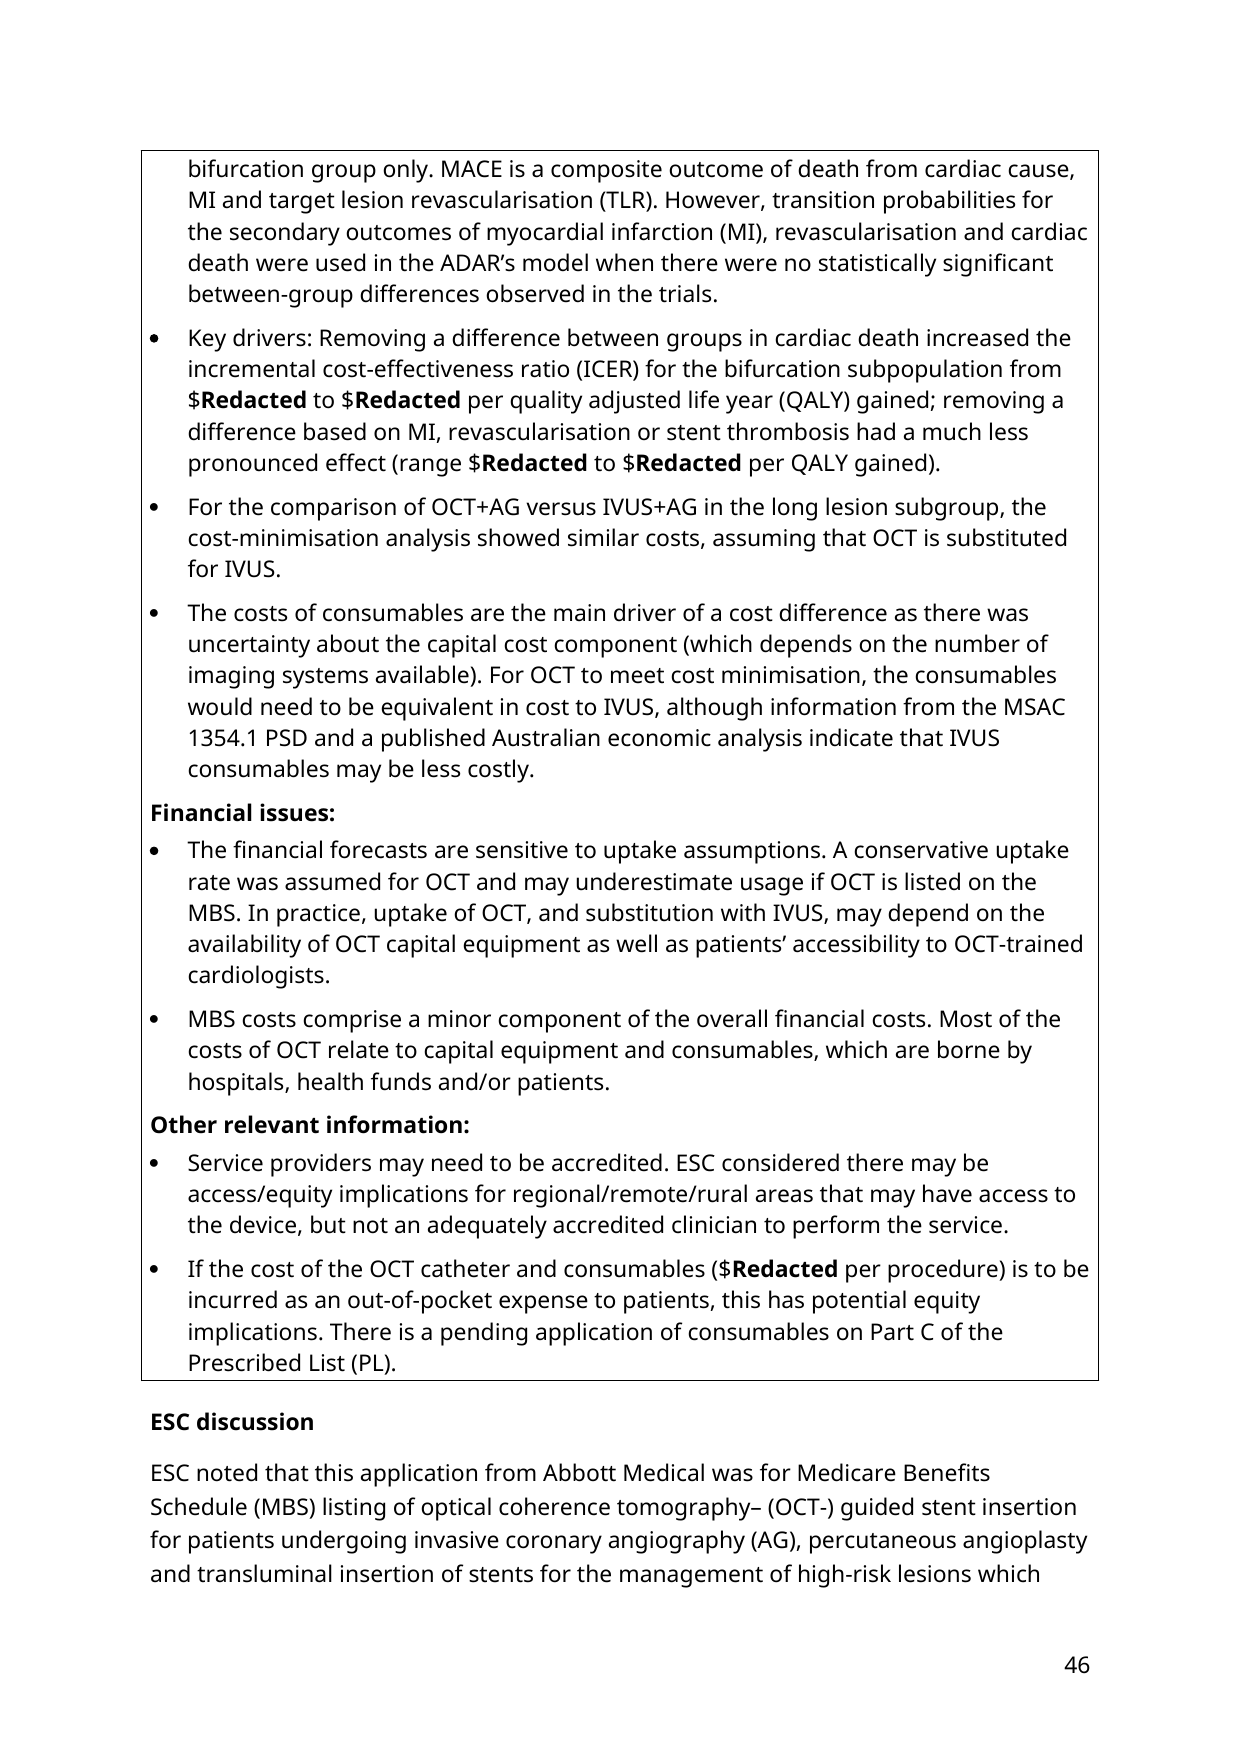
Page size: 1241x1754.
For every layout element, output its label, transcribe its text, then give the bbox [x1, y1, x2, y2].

text The financial forecasts are sensitive to uptake assumptions. A conservative uptake rate was assumed for OCT and may underestimate usage if OCT is listed on the MBS. In practice, uptake of OCT, and substitution with IVUS, may depend on the availability of OCT capital equipment as well as patients’ accessibility to OCT-trained cardiologists. [142, 831, 1098, 991]
text If the cost of the OCT catheter and consumables ($Redacted per procedure) is to be incurred as an out-of-pocket expense to patients, this has potential equity implications. There is a pending application of consumables on Part C of the Prescribed List (PL). [142, 1250, 1098, 1380]
subtitle Other relevant information: [142, 1106, 1098, 1141]
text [150, 1457, 1090, 1589]
text ESC discussion [150, 1406, 1090, 1437]
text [142, 151, 1098, 309]
text The costs of consumables are the main driver of a cost difference as there was uncertainty about the capital cost component (which depends on the number of imaging systems available). For OCT to meet cost minimisation, the consumables would need to be equivalent in cost to IVUS, although information from the MSAC 1354.1 PSD and a published Australian economic analysis indicate that IVUS consumables may be less costly. [142, 594, 1098, 784]
subtitle Financial issues: [142, 794, 1098, 828]
text For the comparison of OCT+AG versus IVUS+AG in the long lesion subgroup, the cost-minimisation analysis showed similar costs, assuming that OCT is substituted for IVUS. [142, 487, 1098, 584]
text MBS costs comprise a minor component of the overall financial costs. Most of the costs of OCT relate to capital equipment and consumables, which are borne by hospitals, health funds and/or patients. [142, 1000, 1098, 1097]
text Key drivers: Removing a difference between groups in cardiac death increased the incremental cost-effectiveness ratio (ICER) for the bifurcation subpopulation from $Redacted to $Redacted per quality adjusted life year (QALY) gained; removing a difference based on MI, revascularisation or stent thrombosis had a much less pronounced effect (range $Redacted to $Redacted per QALY gained). [142, 319, 1098, 478]
text Service providers may need to be accredited. ESC considered there may be access/equity implications for regional/remote/rural areas that may have access to the device, but not an adequately accredited clinician to perform the service. [142, 1144, 1098, 1241]
